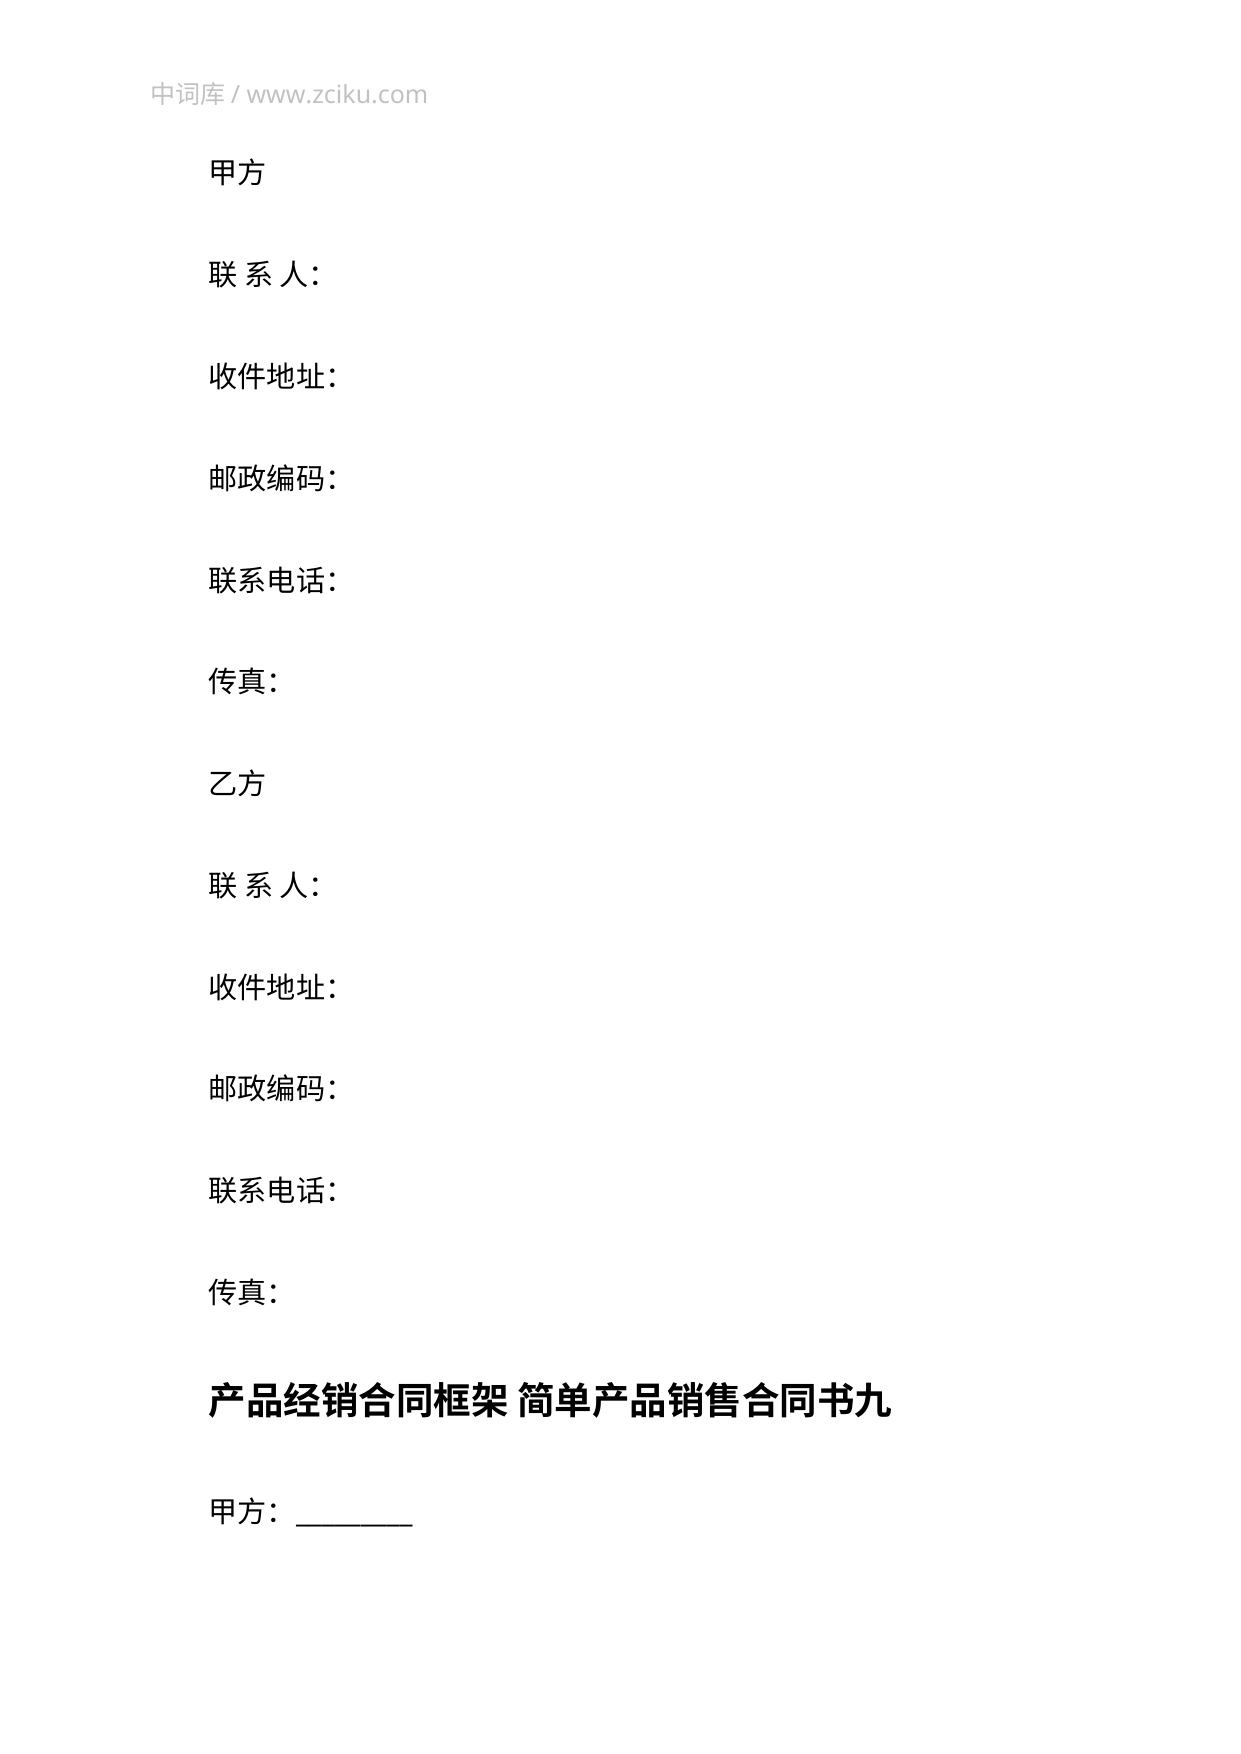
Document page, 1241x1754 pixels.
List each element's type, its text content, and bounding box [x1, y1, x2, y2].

text 传真： [150, 659, 1090, 701]
text 收件地址： [150, 964, 1090, 1006]
text 邮政编码： [150, 1066, 1090, 1108]
text 联系电话： [150, 1168, 1090, 1210]
text 联 系 人： [150, 862, 1090, 905]
text 乙方 [150, 761, 1090, 803]
text 传真： [150, 1269, 1090, 1312]
text 收件地址： [150, 353, 1090, 396]
text 产品经销合同框架 简单产品销售合同书九 [150, 1371, 1090, 1426]
text 甲方：_________ [150, 1489, 1090, 1531]
text 邮政编码： [150, 455, 1090, 498]
text 联 系 人： [150, 252, 1090, 294]
text 联系电话： [150, 557, 1090, 599]
text 甲方 [150, 150, 1090, 192]
